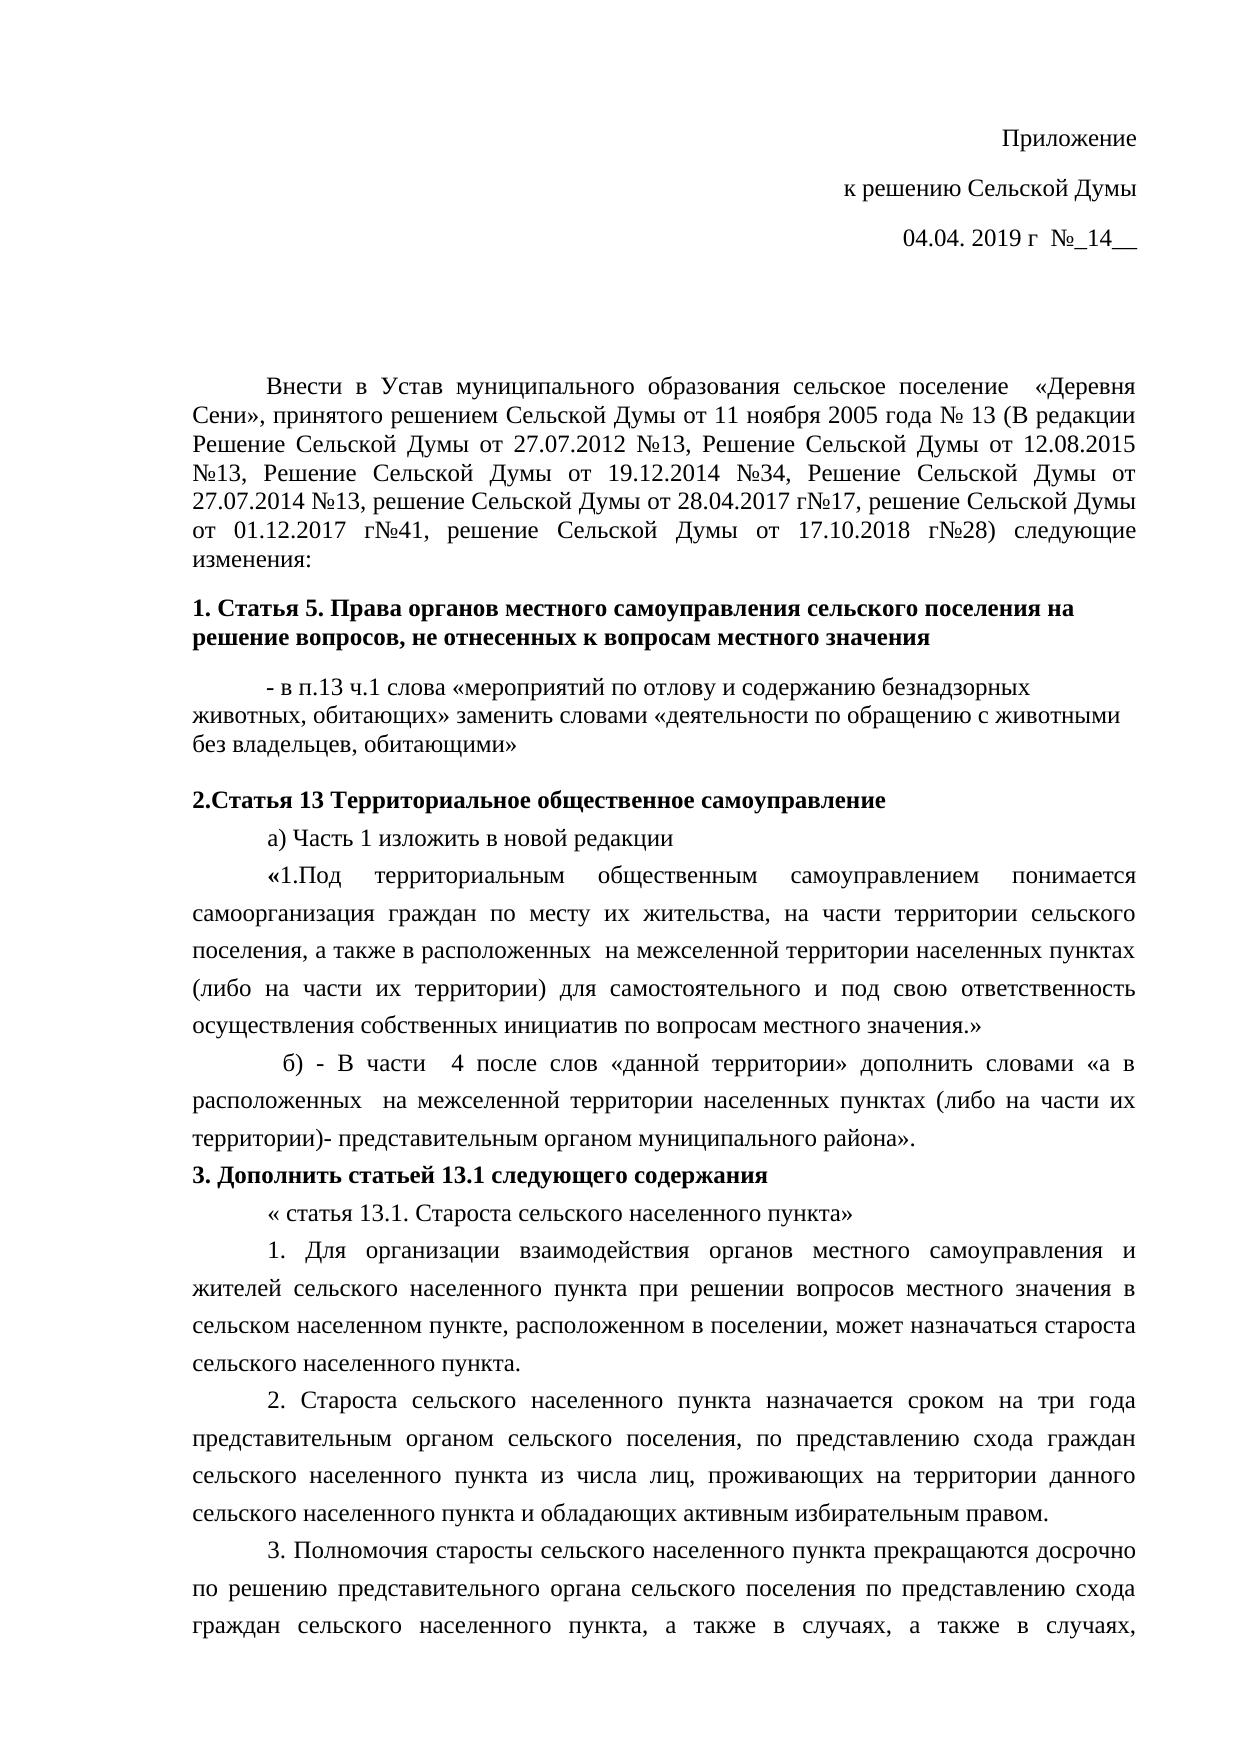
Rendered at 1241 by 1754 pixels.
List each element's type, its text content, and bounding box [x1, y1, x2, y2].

text б) - В части 4 после слов «данной территории» дополнить словами «а в расположенных на межселенной территории населенных пунктах (либо на части их территории)- представительным органом муниципального района». [192, 1041, 1137, 1154]
text 2. Староста сельского населенного пункта назначается сроком на три года представительным органом сельского поселения, по представлению схода граждан сельского населенного пункта из числа лиц, проживающих на территории данного сельского населенного пункта и обладающих активным избирательным правом. [192, 1379, 1137, 1529]
text - в п.13 ч.1 слова «мероприятий по отлову и содержанию безнадзорных животных, обитающих» заменить словами «деятельности по обращению с животными без владельцев, обитающими» [192, 672, 1137, 758]
text 3. Дополнить статьей 13.1 следующего содержания [192, 1154, 1137, 1191]
text « статья 13.1. Староста сельского населенного пункта» [192, 1191, 1137, 1229]
text 2.Статья 13 Территориальное общественное самоуправление [192, 779, 1137, 816]
text к решению Сельской Думы [192, 173, 1137, 202]
text Внести в Устав муниципального образования сельское поселение «Деревня Сени», принятого решением Сельской Думы от 11 ноября 2005 года № 13 (В редакции Решение Сельской Думы от 27.07.2012 №13, Решение Сельской Думы от 12.08.2015 №13, Решение Сельской Думы от 19.12.2014 №34, Решение Сельской Думы от 27.07.2014 №13, решение Сельской Думы от 28.04.2017 г№17, решение Сельской Думы от 01.12.2017 г№41, решение Сельской Думы от 17.10.2018 г№28) следующие изменения: [192, 371, 1137, 573]
text а) Часть 1 изложить в новой редакции [267, 816, 1137, 854]
text 04.04. 2019 г №_14__ [192, 223, 1137, 251]
text Приложение [192, 123, 1137, 152]
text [192, 1529, 1137, 1641]
text 1. Для организации взаимодействия органов местного самоуправления и жителей сельского населенного пункта при решении вопросов местного значения в сельском населенном пункте, расположенном в поселении, может назначаться староста сельского населенного пункта. [192, 1229, 1137, 1379]
text «1.Под территориальным общественным самоуправлением понимается самоорганизация граждан по месту их жительства, на части территории сельского поселения, а также в расположенных на межселенной территории населенных пунктах (либо на части их территории) для самостоятельного и под свою ответственность осуществления собственных инициатив по вопросам местного значения.» [192, 854, 1137, 1041]
text 1. Статья 5. Права органов местного самоуправления сельского поселения на решение вопросов, не отнесенных к вопросам местного значения [192, 593, 1137, 651]
